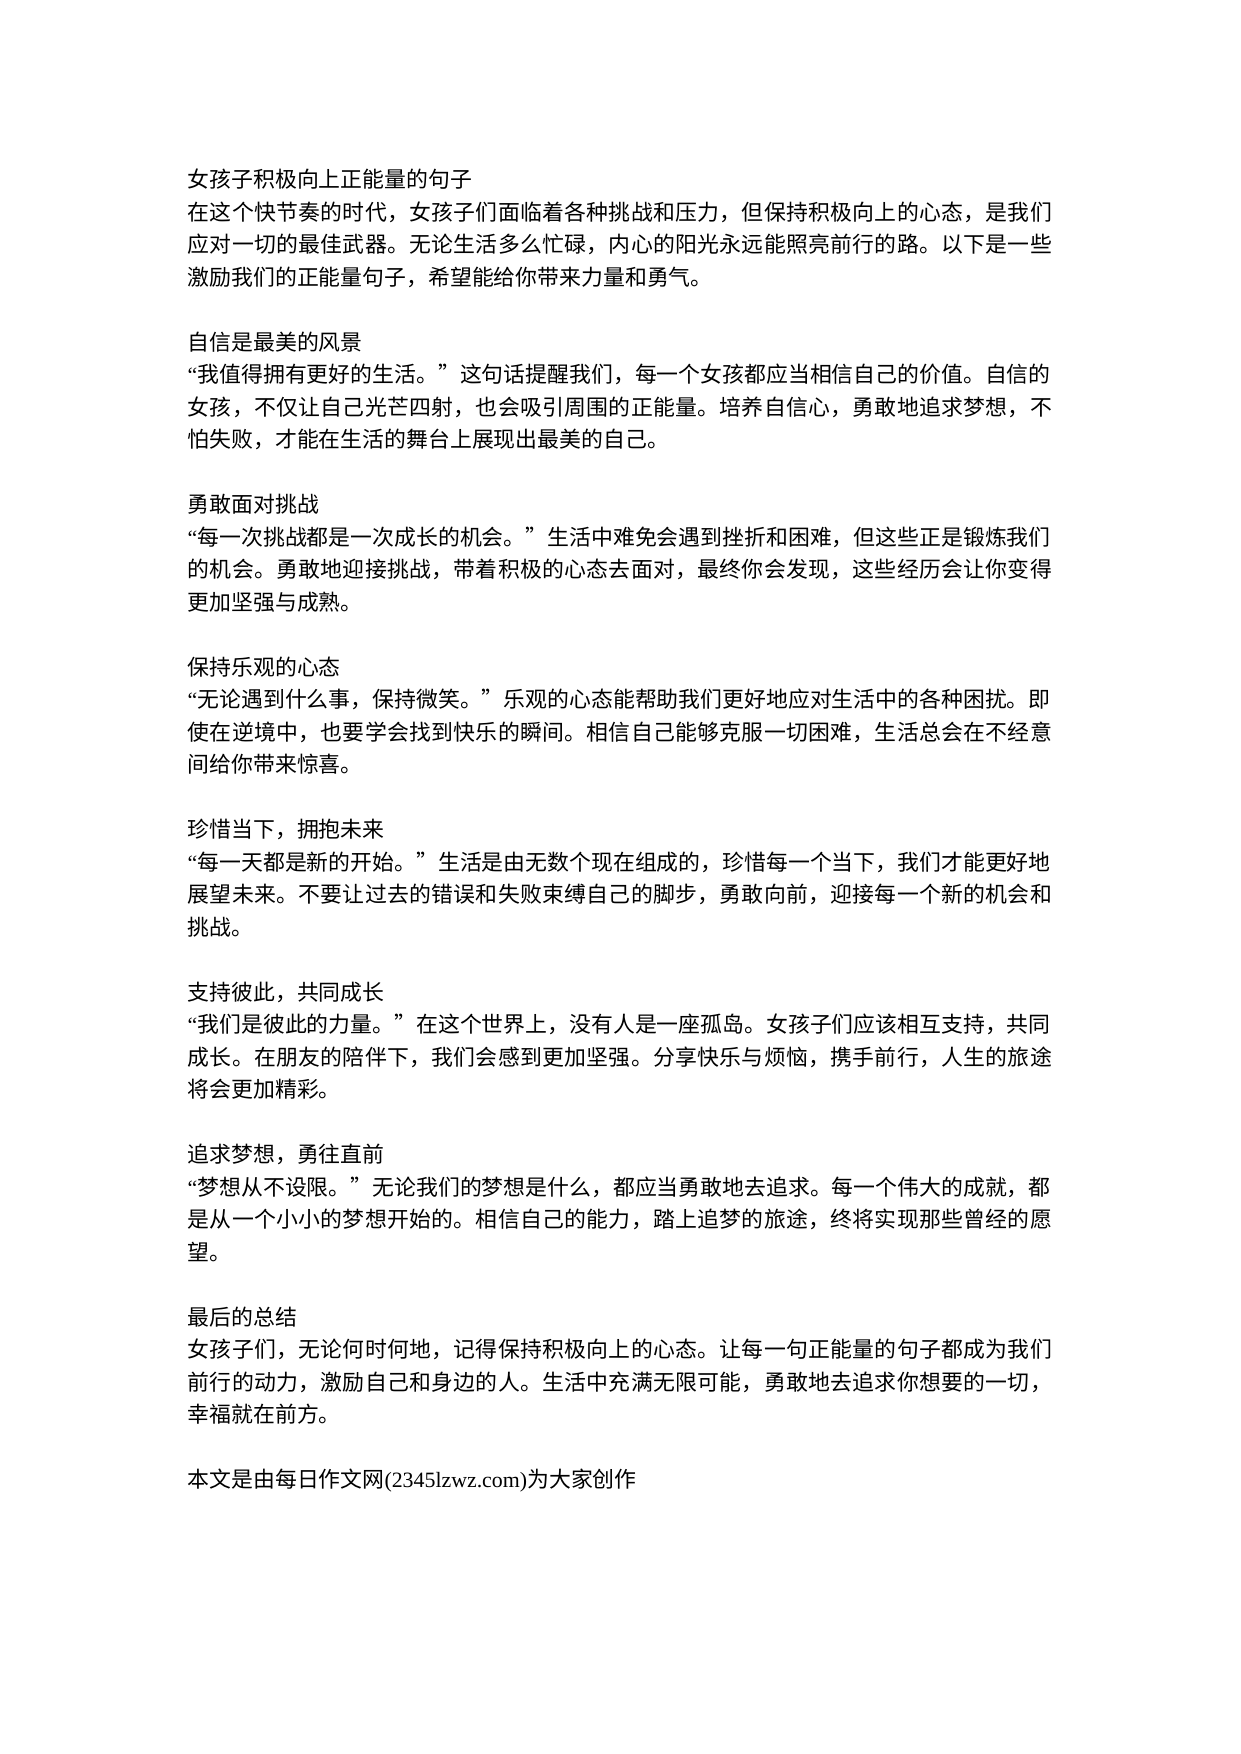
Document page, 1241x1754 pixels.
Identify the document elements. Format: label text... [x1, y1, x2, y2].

text 保持乐观的心态 [187, 649, 1053, 682]
text 女孩子们，无论何时何地，记得保持积极向上的心态。让每一句正能量的句子都成为我们前行的动力，激励自己和身边的人。生活中充满无限可能，勇敢地去追求你想要的一切，幸福就在前方。 [187, 1332, 1053, 1429]
text 珍惜当下，拥抱未来 [187, 812, 1053, 844]
text “我值得拥有更好的生活。”这句话提醒我们，每一个女孩都应当相信自己的价值。自信的女孩，不仅让自己光芒四射，也会吸引周围的正能量。培养自信心，勇敢地追求梦想，不怕失败，才能在生活的舞台上展现出最美的自己。 [187, 357, 1053, 454]
text 在这个快节奏的时代，女孩子们面临着各种挑战和压力，但保持积极向上的心态，是我们应对一切的最佳武器。无论生活多么忙碌，内心的阳光永远能照亮前行的路。以下是一些激励我们的正能量句子，希望能给你带来力量和勇气。 [187, 194, 1053, 292]
text 最后的总结 [187, 1299, 1053, 1332]
text “我们是彼此的力量。”在这个世界上，没有人是一座孤岛。女孩子们应该相互支持，共同成长。在朋友的陪伴下，我们会感到更加坚强。分享快乐与烦恼，携手前行，人生的旅途将会更加精彩。 [187, 1007, 1053, 1104]
text 自信是最美的风景 [187, 324, 1053, 357]
text “梦想从不设限。”无论我们的梦想是什么，都应当勇敢地去追求。每一个伟大的成就，都是从一个小小的梦想开始的。相信自己的能力，踏上追梦的旅途，终将实现那些曾经的愿望。 [187, 1169, 1053, 1267]
text “每一次挑战都是一次成长的机会。”生活中难免会遇到挫折和困难，但这些正是锻炼我们的机会。勇敢地迎接挑战，带着积极的心态去面对，最终你会发现，这些经历会让你变得更加坚强与成熟。 [187, 519, 1053, 617]
text 支持彼此，共同成长 [187, 974, 1053, 1007]
text 追求梦想，勇往直前 [187, 1137, 1053, 1169]
text 女孩子积极向上正能量的句子 [187, 162, 1053, 194]
text “无论遇到什么事，保持微笑。”乐观的心态能帮助我们更好地应对生活中的各种困扰。即使在逆境中，也要学会找到快乐的瞬间。相信自己能够克服一切困难，生活总会在不经意间给你带来惊喜。 [187, 682, 1053, 779]
text 本文是由每日作文网(2345lzwz.com)为大家创作 [187, 1462, 1053, 1494]
text 勇敢面对挑战 [187, 487, 1053, 519]
text “每一天都是新的开始。”生活是由无数个现在组成的，珍惜每一个当下，我们才能更好地展望未来。不要让过去的错误和失败束缚自己的脚步，勇敢向前，迎接每一个新的机会和挑战。 [187, 844, 1053, 942]
